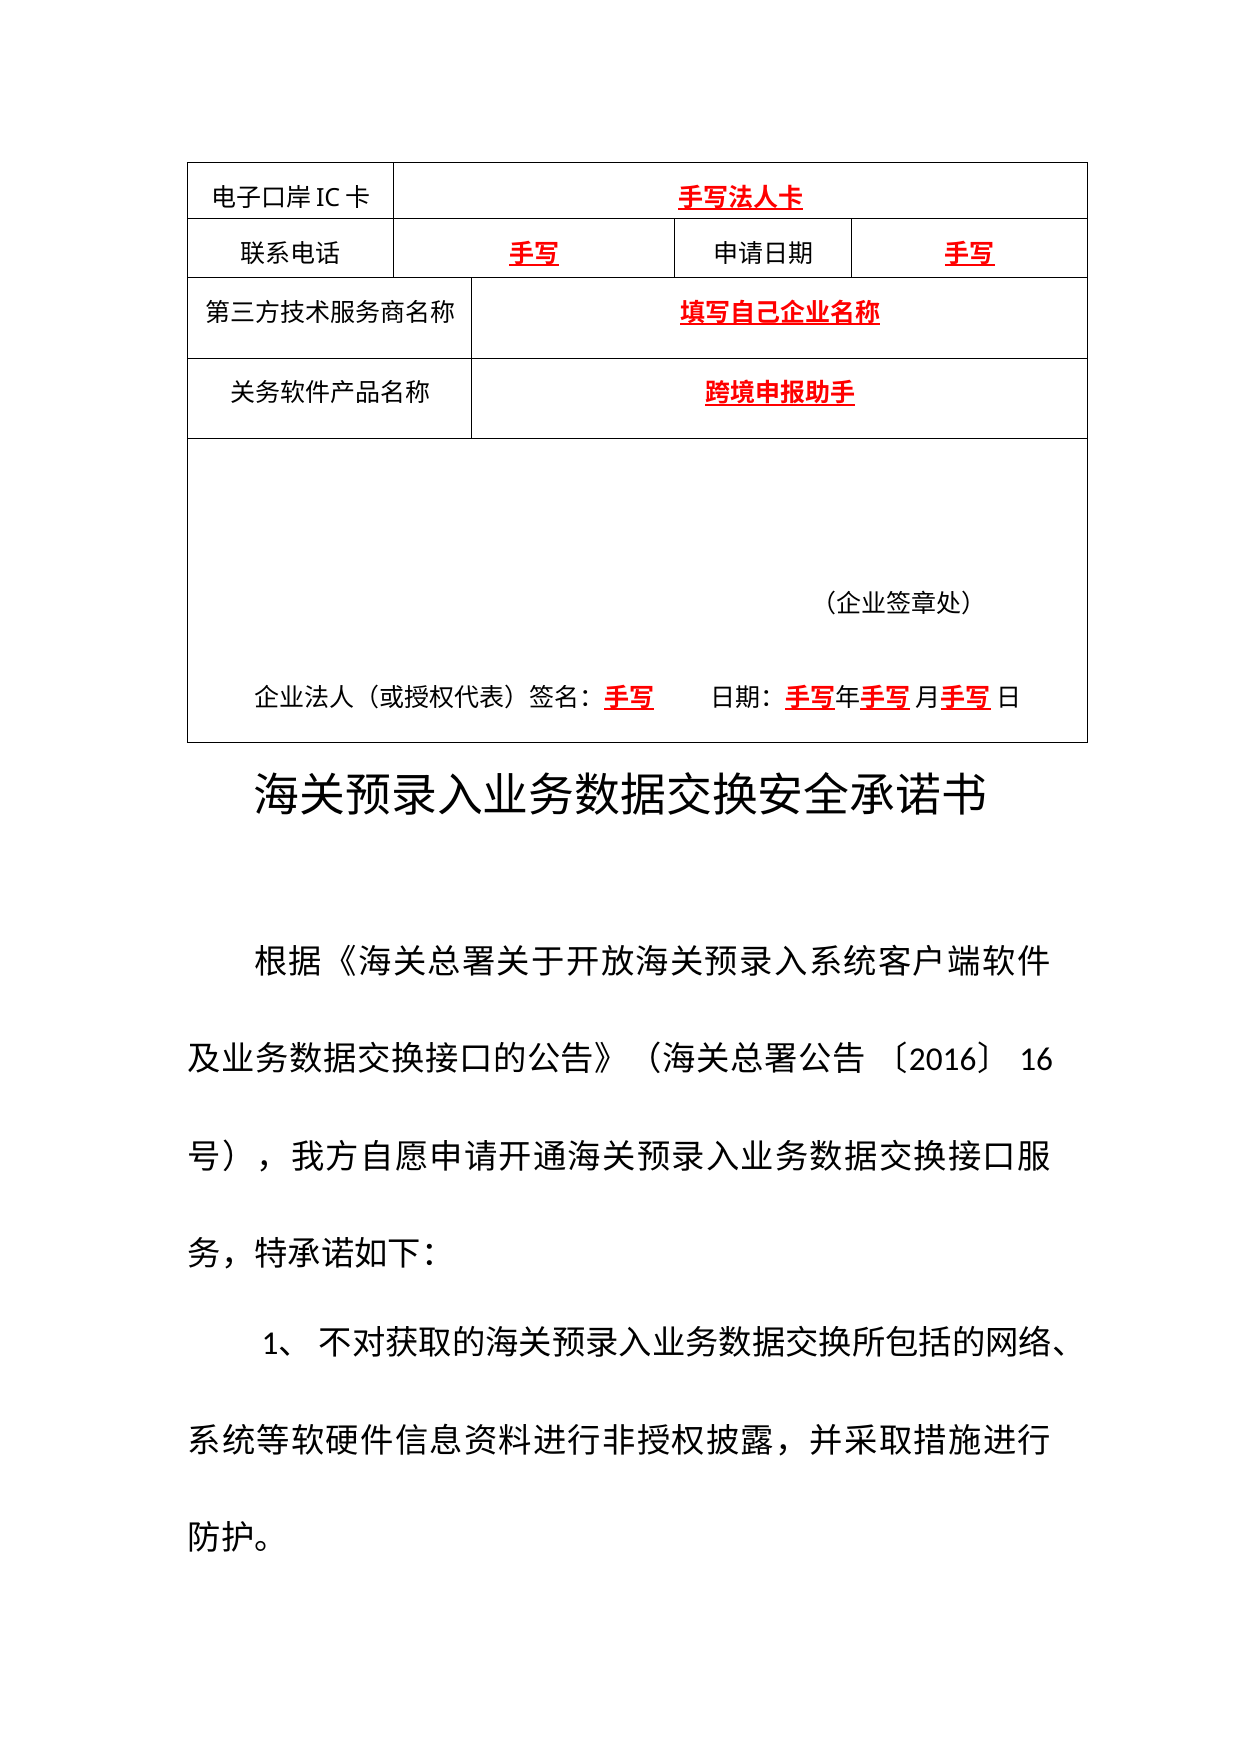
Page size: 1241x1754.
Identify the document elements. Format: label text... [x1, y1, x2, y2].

table_cell 电子口岸IC卡号 [188, 163, 393, 218]
table_cell 关务软件产品名称 [188, 359, 471, 438]
table_cell 手写 [852, 219, 1087, 277]
list 不对获取的海关预录入业务数据交换所包括的网络、系统等软硬件信息资料进行非授权披露，并采取措施进行防护。 [187, 1308, 1053, 1568]
table_cell 第三方技术服务商名称 [188, 278, 471, 357]
table_cell 手写法人卡 [394, 163, 1087, 218]
table_cell 联系电话 [188, 219, 393, 277]
table_cell 填写自己企业名称 [472, 278, 1087, 357]
table_cell 跨境申报助手 [472, 359, 1087, 438]
table_cell （企业签章处） 企业法人（或授权代表）签名：手写 日期：手写年手写 月手写 日 [188, 439, 1087, 742]
text 根据《海关总署关于开放海关预录入系统客户端软件及业务数据交换接口的公告》（海关总署公告 〔2016〕 16号），我方自愿申请开通海关预录入业务数据交换接口服务，特承诺如下： [187, 926, 1053, 1283]
text 海关预录入业务数据交换安全承诺书 [187, 743, 1053, 841]
table_cell 手写 [394, 219, 674, 277]
table_cell 申请日期 [675, 219, 851, 277]
